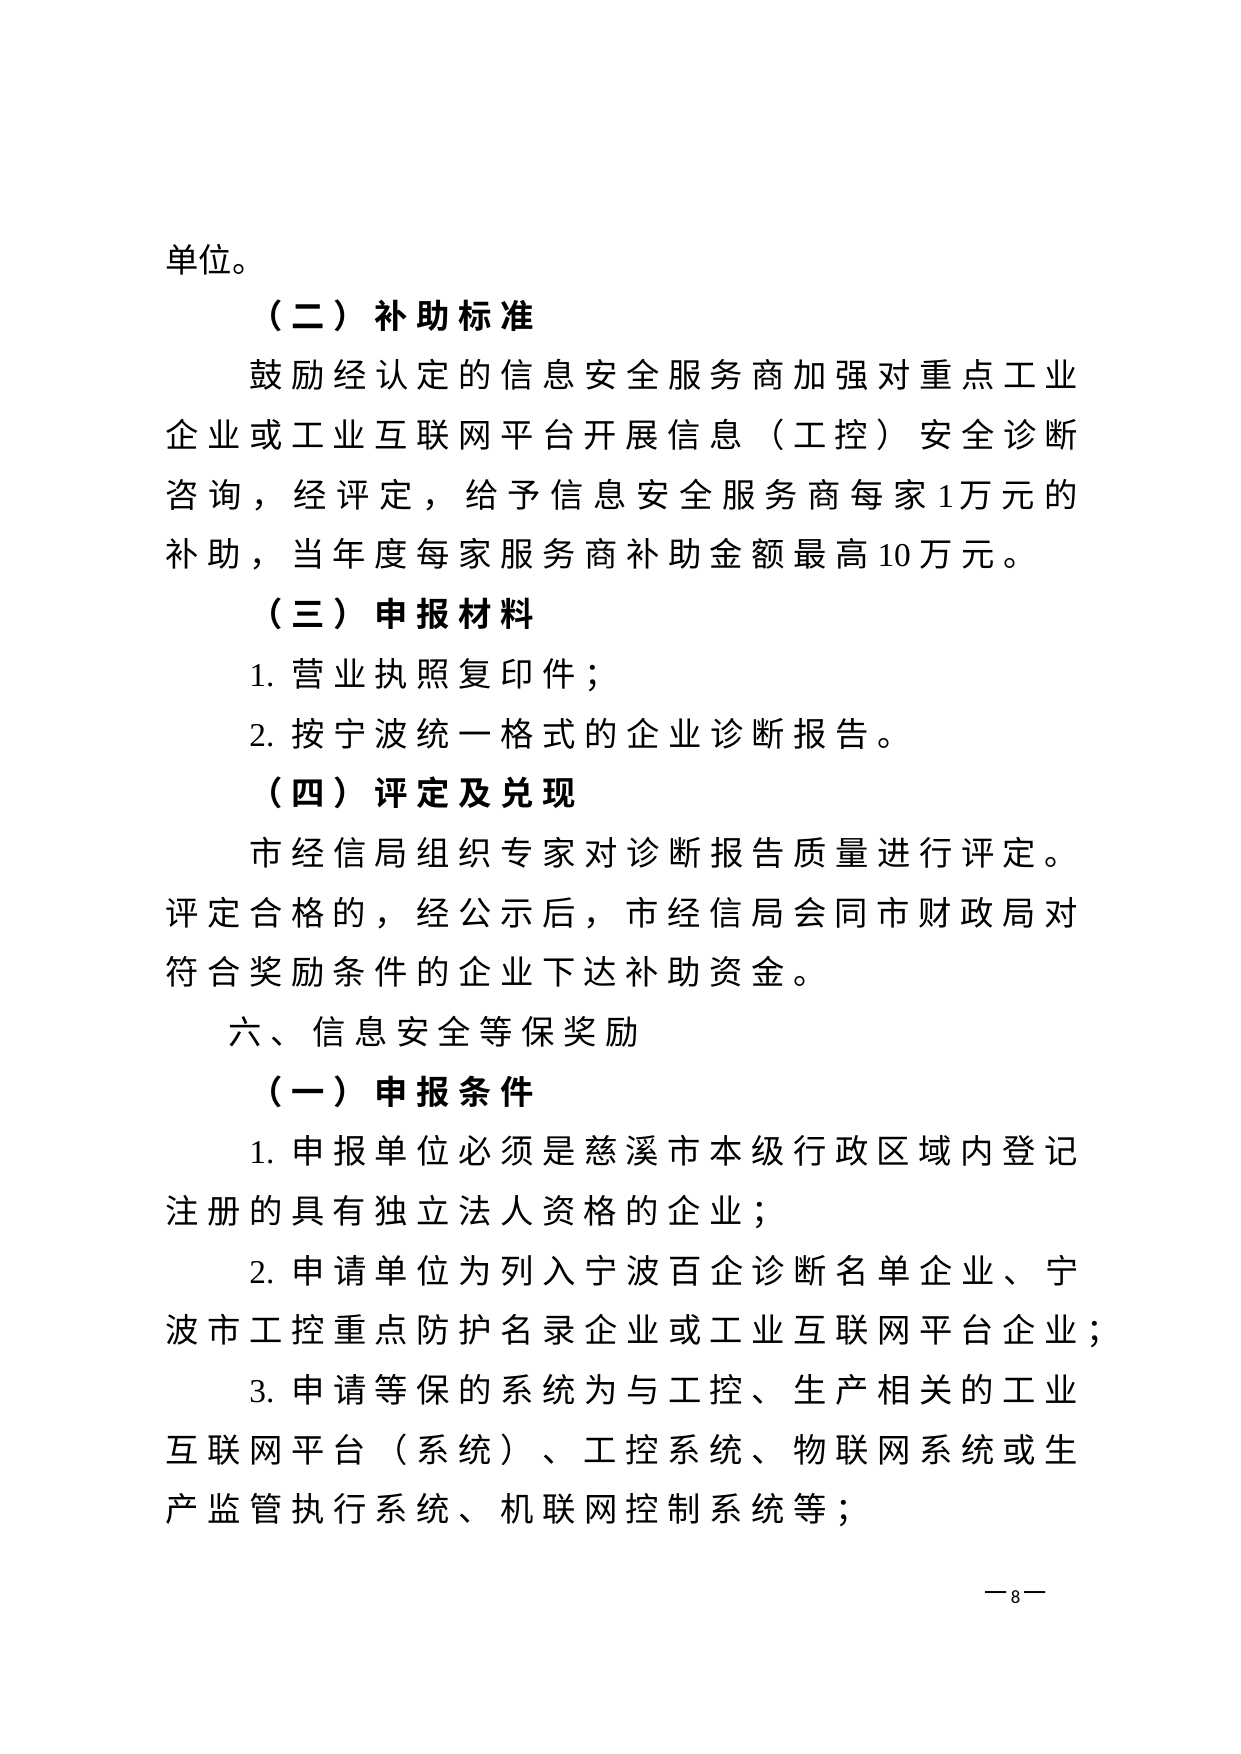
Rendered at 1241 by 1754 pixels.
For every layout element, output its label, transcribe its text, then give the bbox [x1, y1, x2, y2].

text 六、信息安全等保奖励 [163, 1000, 1087, 1060]
text 鼓励经认定的信息安全服务商加强对重点工业企业或工业互联网平台开展信息（工控）安全诊断咨询，经评定，给予信息安全服务商每家1万元的补助，当年度每家服务商补助金额最高10万元。 [165, 343, 1087, 582]
text 2.按宁波统一格式的企业诊断报告。 [165, 702, 1087, 761]
text （一）申报条件 [165, 1060, 1087, 1119]
text 3.申请等保的系统为与工控、生产相关的工业互联网平台（系统）、工控系统、物联网系统或生产监管执行系统、机联网控制系统等； [165, 1358, 1087, 1537]
text 1.申报单位必须是慈溪市本级行政区域内登记注册的具有独立法人资格的企业； [165, 1119, 1087, 1239]
text 市经信局组织专家对诊断报告质量进行评定。评定合格的，经公示后，市经信局会同市财政局对符合奖励条件的企业下达补助资金。 [165, 821, 1087, 1000]
text （三）申报材料 [165, 582, 1087, 642]
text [165, 226, 1087, 284]
text （四）评定及兑现 [165, 761, 1087, 821]
text （二）补助标准 [165, 284, 1087, 343]
text 2.申请单位为列入宁波百企诊断名单企业、宁波市工控重点防护名录企业或工业互联网平台企业； [165, 1239, 1087, 1358]
text 1.营业执照复印件； [165, 642, 1087, 702]
